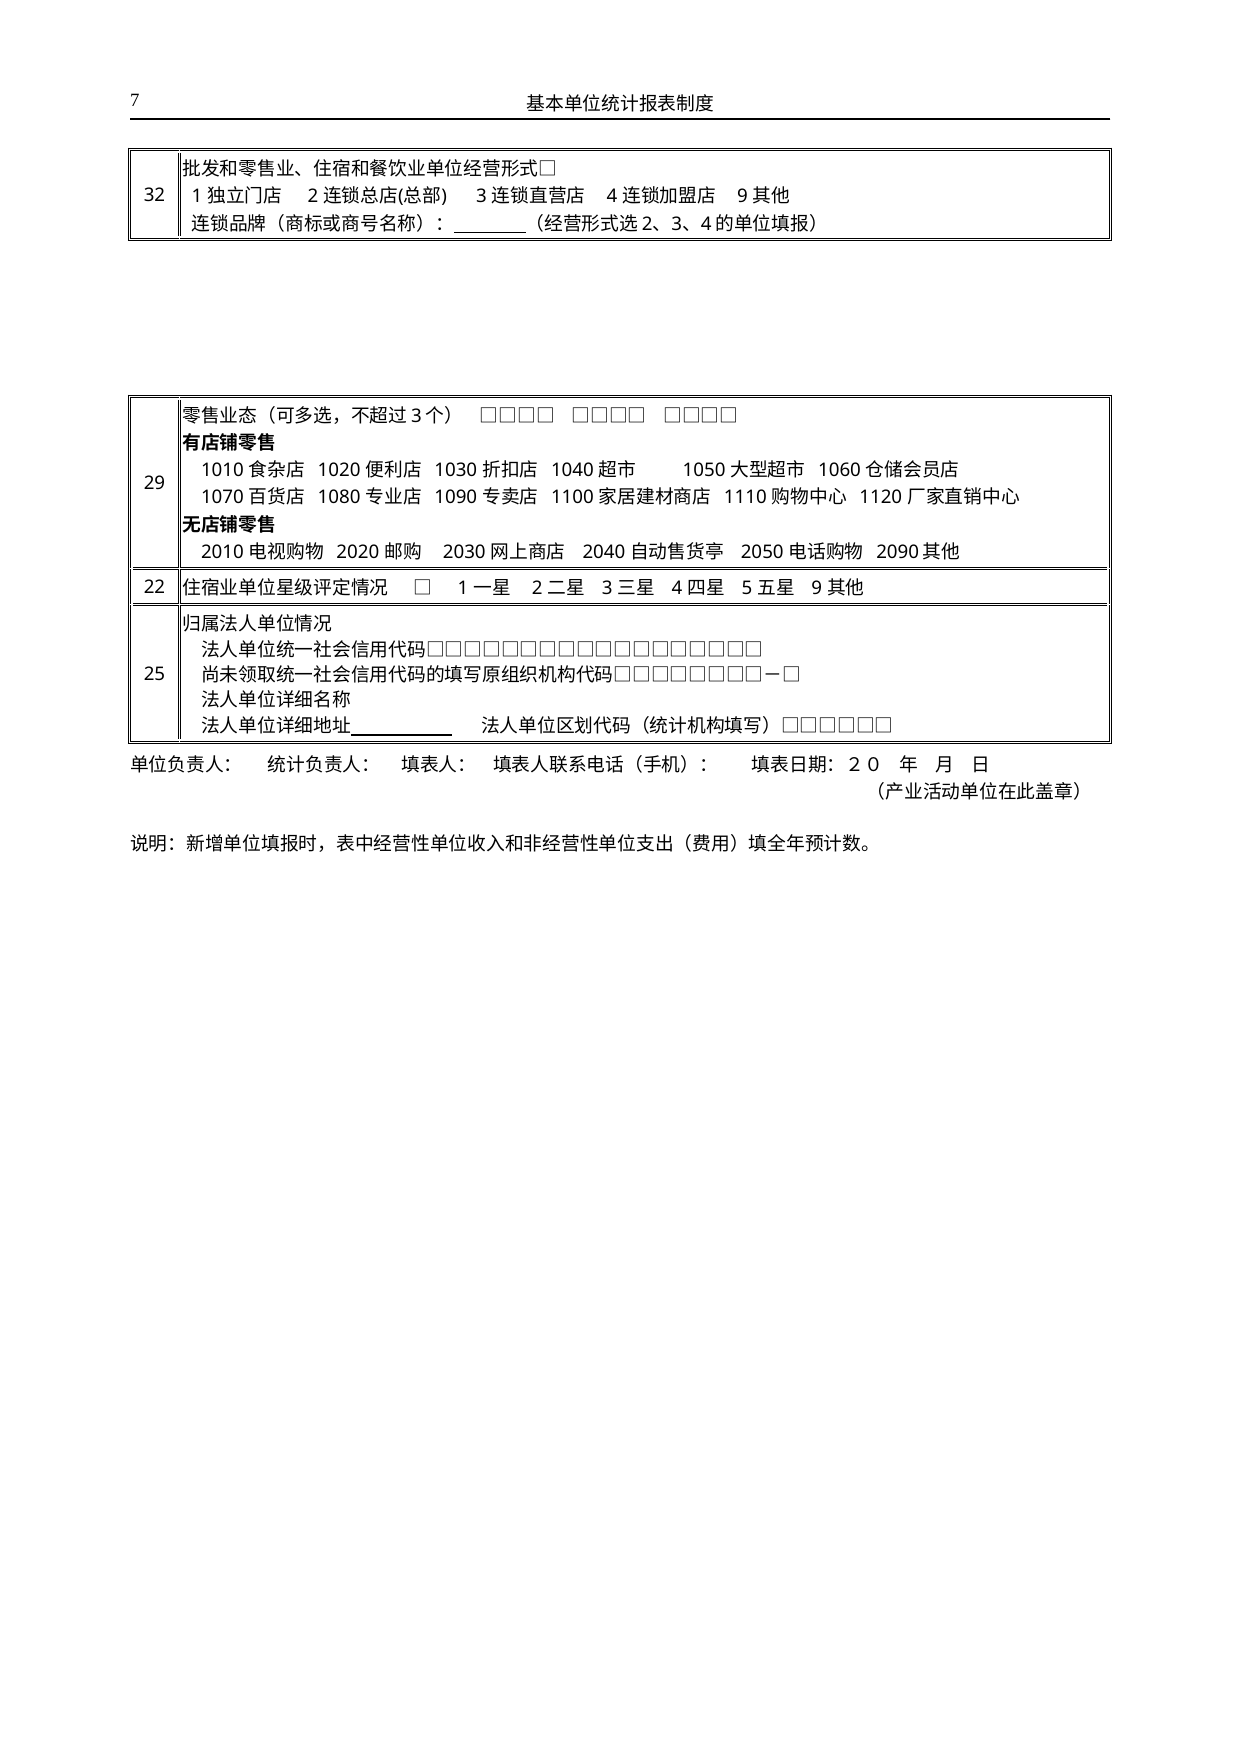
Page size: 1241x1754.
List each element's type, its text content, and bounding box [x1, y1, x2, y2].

table_cell 25 [131, 603, 179, 741]
table_cell 批发和零售业、住宿和餐饮业单位经营形式□ 1 独立门店 2 连锁总店(总部) 3 连锁直营店 4 连锁加盟店 9 其他 连锁品牌（商标或商号名称）： （经营形式选2、3、4的单位填报） [179, 151, 1109, 238]
text 单位负责人： 统计负责人： 填表人： 填表人联系电话（手机）： 填表日期：２０ 年 月 日 [130, 749, 1110, 776]
table_cell 22 [131, 567, 178, 603]
table_header 29 [131, 398, 179, 567]
text （产业活动单位在此盖章） [130, 776, 1091, 803]
table_cell 32 [131, 151, 179, 238]
table_header 零售业态（可多选，不超过3个） □□□□ □□□□ □□□□ 有店铺零售 1010 食杂店 1020 便利店 1030 折扣店 1040 超市 1050 大型超市 1060 仓储会员店 1070 百货店 1080 专业店 1090 专卖店 1100 家居建材商店 1110 购物中心 1120 厂家直销中心 无店铺零售 2010 电视购物 2020 邮购 2030 网上商店 2040 自动售货亭 2050 电话购物 2090其他 [179, 398, 1109, 567]
table_cell 住宿业单位星级评定情况 □ 1 一星 2 二星 3 三星 4 四星 5 五星 9 其他 [181, 567, 1109, 603]
text 说明：新增单位填报时，表中经营性单位收入和非经营性单位支出（费用）填全年预计数。 [130, 829, 1110, 856]
table_cell 归属法人单位情况 法人单位统一社会信用代码□□□□□□□□□□□□□□□□□□ 尚未领取统一社会信用代码的填写原组织机构代码□□□□□□□□－□ 法人单位详细名称 法人单位详细地址 法人单位区划代码（统计机构填写）□□□□□□ [179, 603, 1109, 741]
